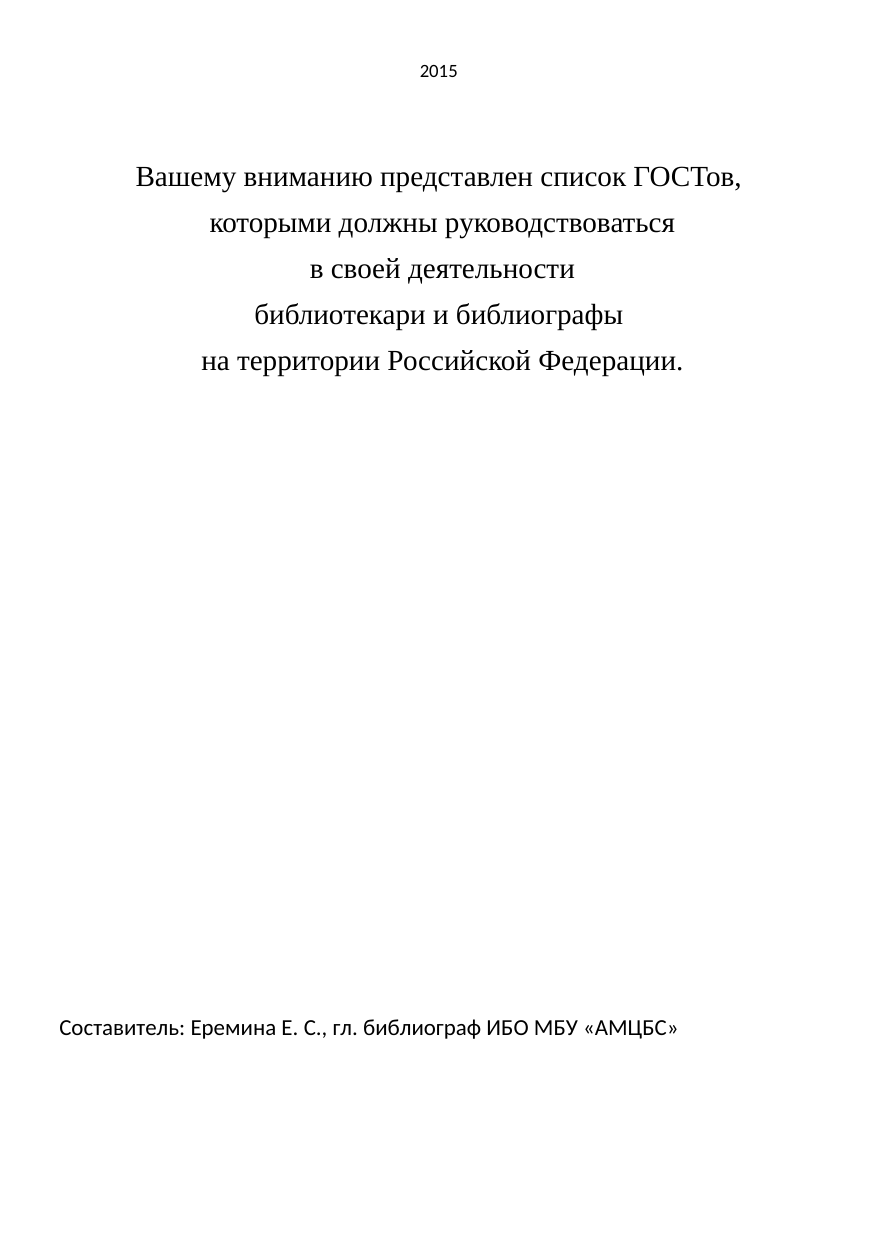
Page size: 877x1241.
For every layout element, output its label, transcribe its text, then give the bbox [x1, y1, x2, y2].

text Вашему вниманию представлен список ГОСТов, [59, 159, 818, 193]
text библиотекари и библиографы [59, 297, 818, 331]
text в своей деятельности [59, 251, 818, 285]
text Составитель: Еремина Е. С., гл. библиограф ИБО МБУ «АМЦБС» [59, 1013, 818, 1041]
text на территории Российской Федерации. [59, 343, 818, 377]
text которыми должны руководствоваться [59, 205, 818, 239]
